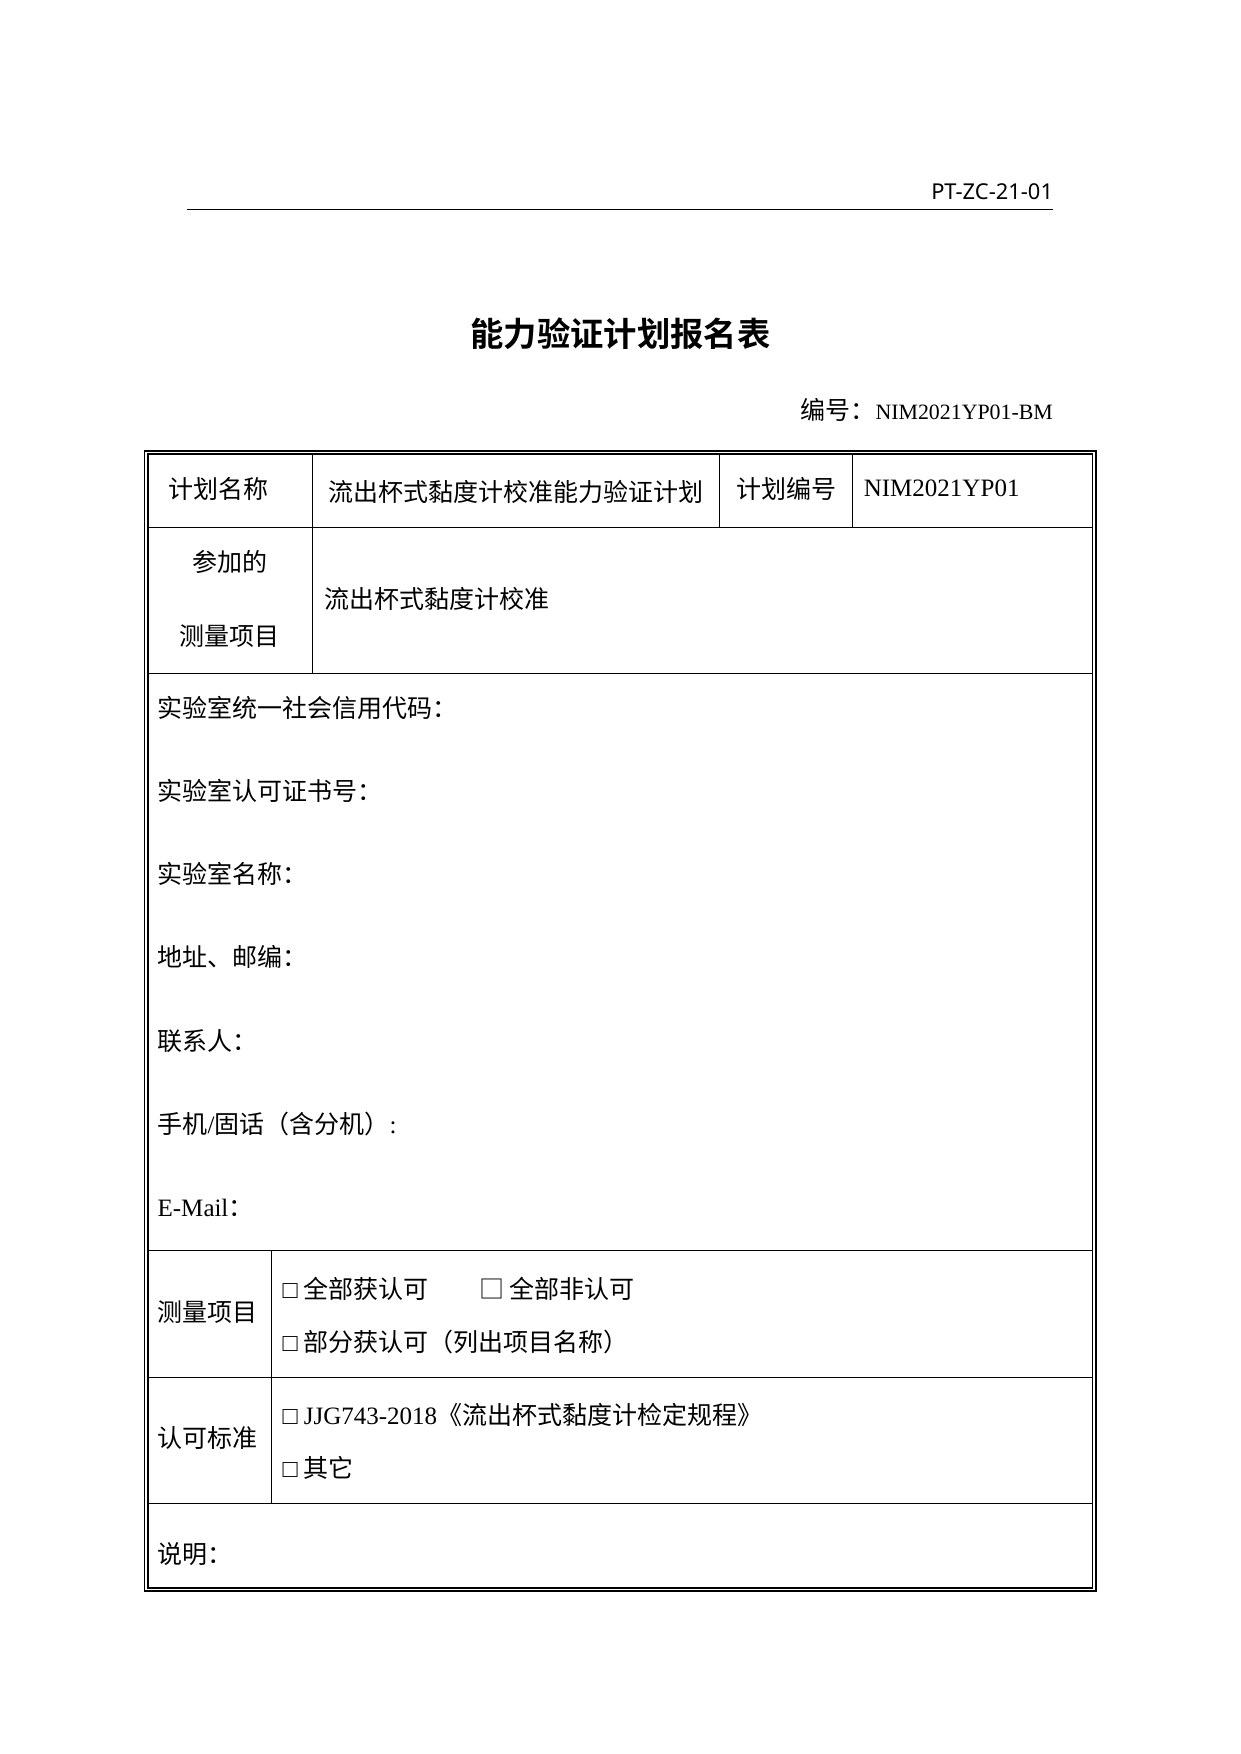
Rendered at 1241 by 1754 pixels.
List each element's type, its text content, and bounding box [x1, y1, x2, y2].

table_cell 流出杯式黏度计校准 [313, 528, 1092, 673]
table_cell □ 全部获认可 □ 全部非认可 □ 部分获认可（列出项目名称） [272, 1251, 1092, 1377]
table_header 计划编号 [720, 455, 852, 527]
table_cell 参加的 测量项目 [149, 528, 312, 673]
table_cell □ JJG743-2018《流出杯式黏度计检定规程》 □ 其它 [272, 1378, 1092, 1502]
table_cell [149, 1504, 1092, 1587]
table_cell 认可标准 [149, 1378, 271, 1502]
table_header 计划名称 [149, 455, 312, 527]
text 编号：NIM2021YP01-BM [187, 376, 1053, 441]
table_header 流出杯式黏度计校准能力验证计划 [313, 455, 719, 527]
table_header NIM2021YP01 [853, 455, 1092, 527]
table_cell 实验室统一社会信用代码： 实验室认可证书号： 实验室名称： 地址、邮编： 联系人： 手机/固话（含分机）: E-Mail： [149, 674, 1092, 1250]
text 能力验证计划报名表 [187, 299, 1053, 364]
text PT-ZC-21-01 [187, 174, 1053, 209]
table_cell 测量项目 [149, 1251, 271, 1377]
